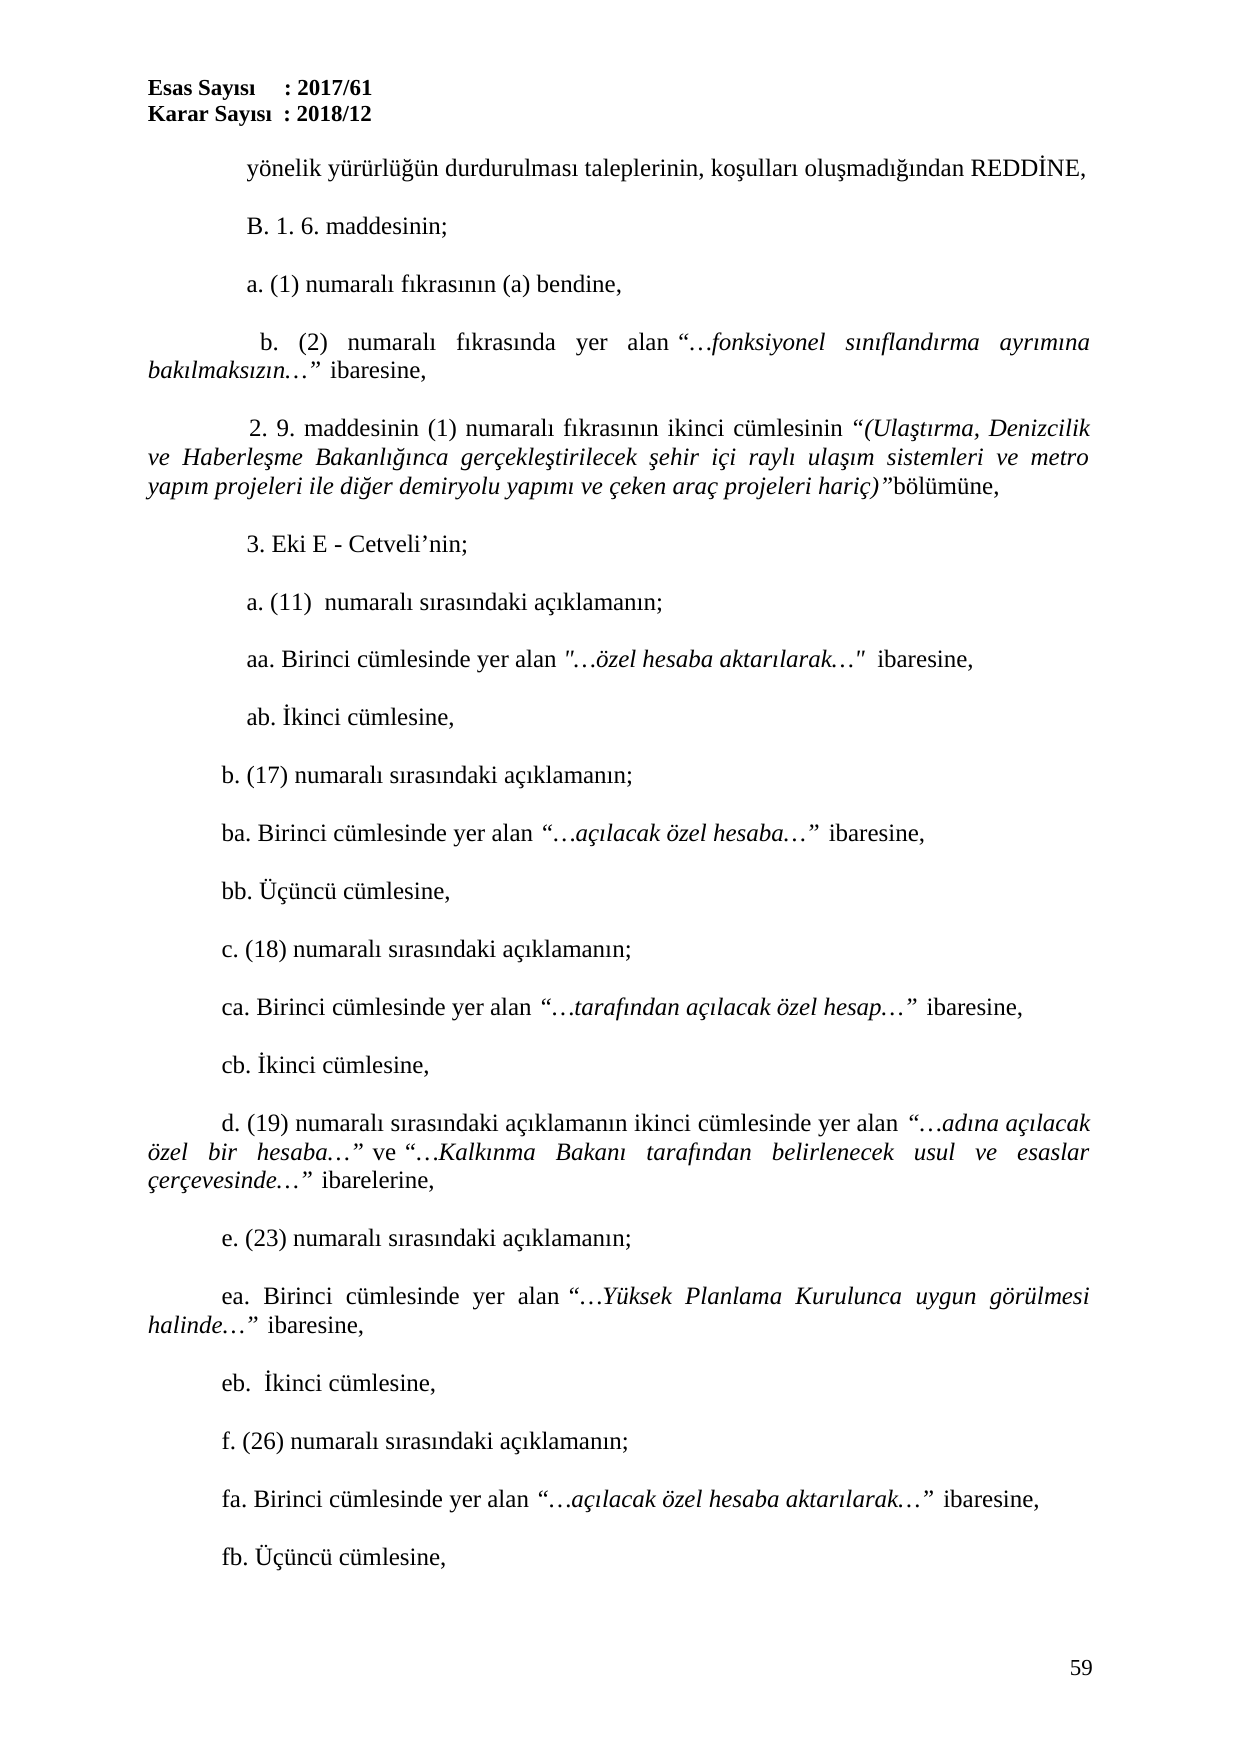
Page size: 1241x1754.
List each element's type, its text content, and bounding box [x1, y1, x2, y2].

text yönelik yürürlüğün durdurulması taleplerinin, koşulları oluşmadığından REDDİNE, [148, 153, 1093, 182]
text b. (2) numaralı fıkrasında yer alan “…fonksiyonel sınıflandırma ayrımına bakılmaksızın…” ibaresine, [148, 327, 1093, 384]
text e. (23) numaralı sırasındaki açıklamanın; [148, 1223, 1093, 1252]
text a. (1) numaralı fıkrasının (a) bendine, [148, 269, 1093, 297]
text a. (11) numaralı sırasındaki açıklamanın; [148, 587, 1093, 615]
text cb. İkinci cümlesine, [148, 1050, 1093, 1079]
text eb. İkinci cümlesine, [148, 1368, 1093, 1397]
text ba. Birinci cümlesinde yer alan “…açılacak özel hesaba…” ibaresine, [148, 818, 1093, 847]
text 3. Eki E - Cetveli’nin; [148, 529, 1093, 557]
text ca. Birinci cümlesinde yer alan “…tarafından açılacak özel hesap…” ibaresine, [148, 992, 1093, 1021]
text ab. İkinci cümlesine, [148, 702, 1093, 731]
text fb. Üçüncü cümlesine, [148, 1542, 1093, 1570]
text b. (17) numaralı sırasındaki açıklamanın; [148, 760, 1093, 789]
text ea. Birinci cümlesinde yer alan “…Yüksek Planlama Kurulunca uygun görülmesi halinde…” ibaresine, [148, 1281, 1093, 1339]
text fa. Birinci cümlesinde yer alan “…açılacak özel hesaba aktarılarak…” ibaresine, [148, 1484, 1093, 1512]
text B. 1. 6. maddesinin; [148, 211, 1093, 239]
text bb. Üçüncü cümlesine, [148, 876, 1093, 905]
text c. (18) numaralı sırasındaki açıklamanın; [148, 934, 1093, 963]
text d. (19) numaralı sırasındaki açıklamanın ikinci cümlesinde yer alan “…adına açılacak özel bir hesaba…” ve “…Kalkınma Bakanı tarafından belirlenecek usul ve esaslar çerçevesinde…” ibarelerine, [148, 1108, 1093, 1194]
text aa. Birinci cümlesinde yer alan "…özel hesaba aktarılarak…" ibaresine, [148, 644, 1093, 673]
text 2. 9. maddesinin (1) numaralı fıkrasının ikinci cümlesinin “(Ulaştırma, Denizcilik ve Haberleşme Bakanlığınca gerçekleştirilecek şehir içi raylı ulaşım sistemleri ve metro yapım projeleri ile diğer demiryolu yapımı ve çeken araç projeleri hariç)”bölümüne, [148, 413, 1093, 499]
text f. (26) numaralı sırasındaki açıklamanın; [148, 1426, 1093, 1454]
